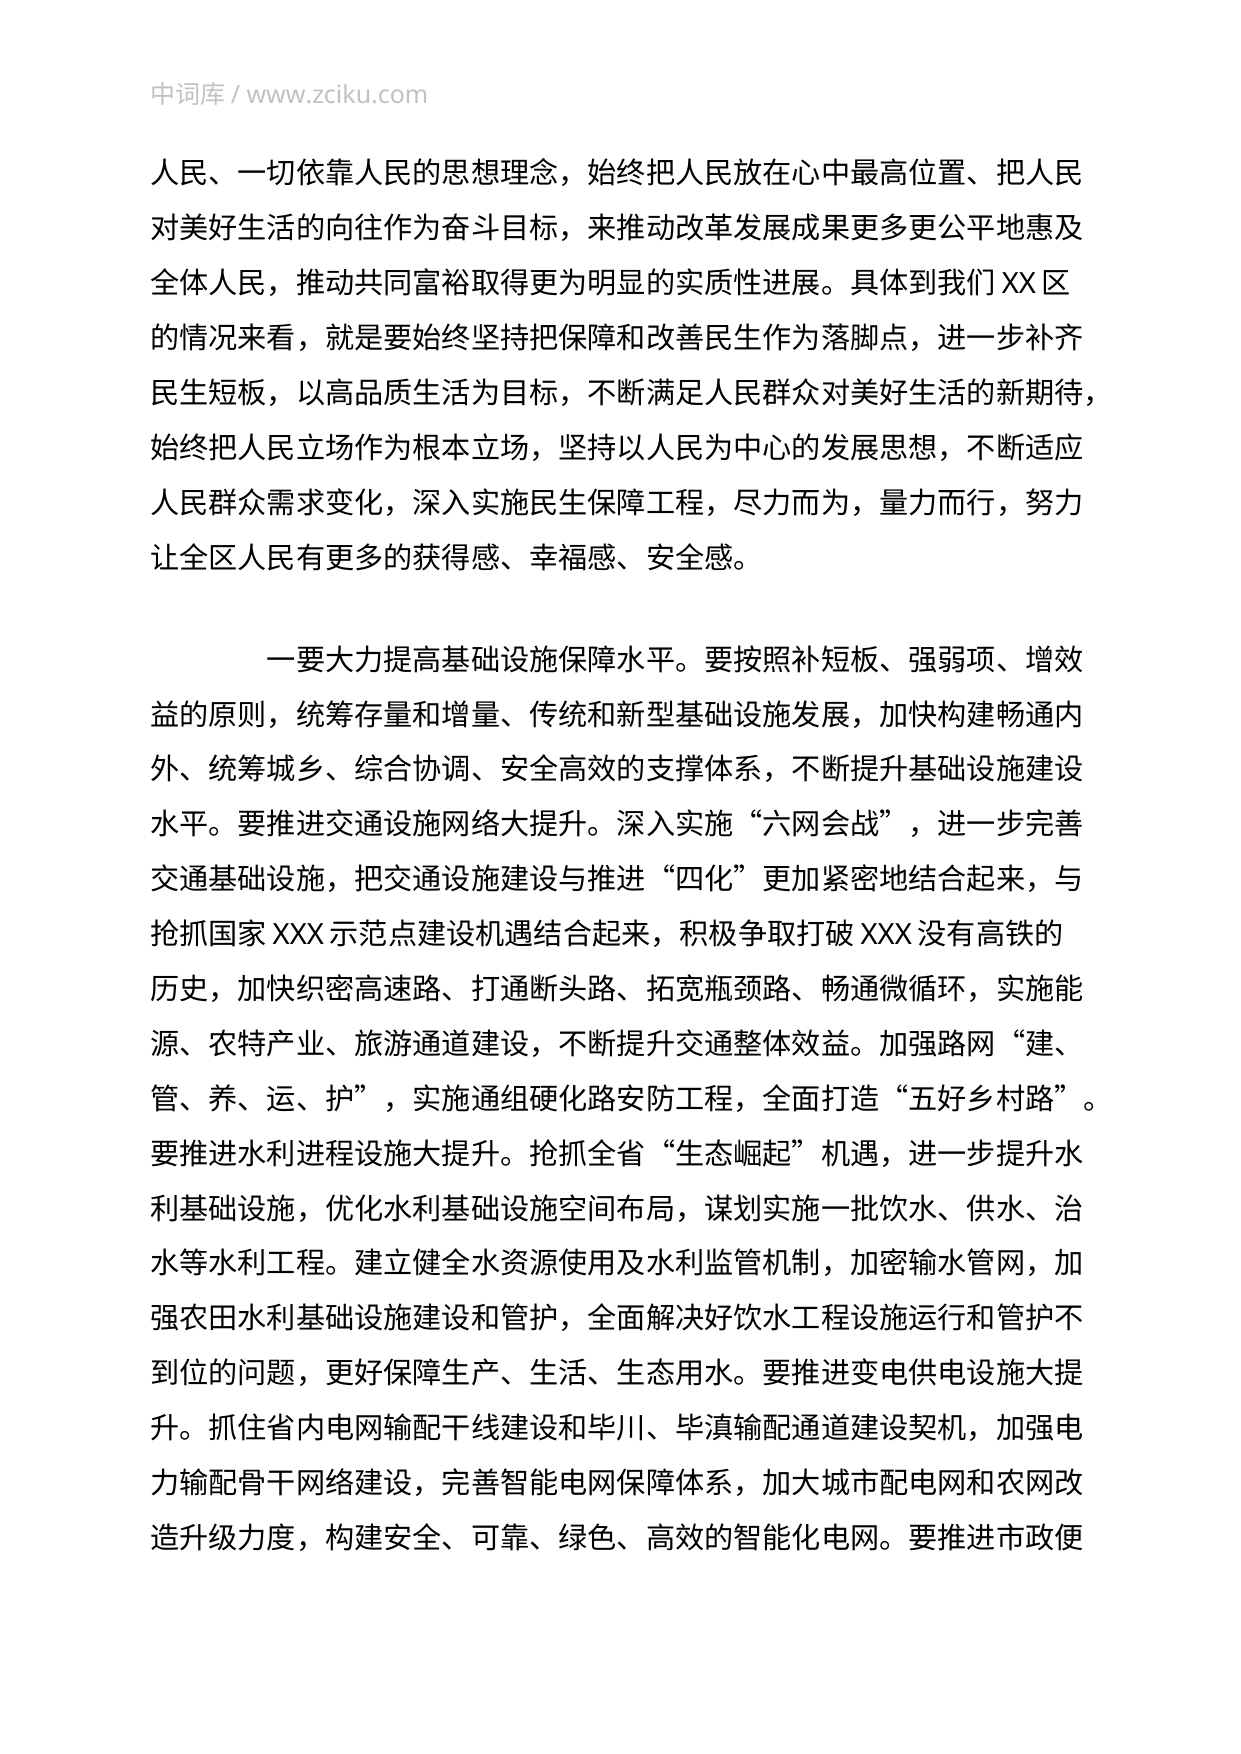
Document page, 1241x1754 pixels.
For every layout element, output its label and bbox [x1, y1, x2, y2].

text [150, 150, 1090, 577]
text [150, 636, 1090, 1557]
